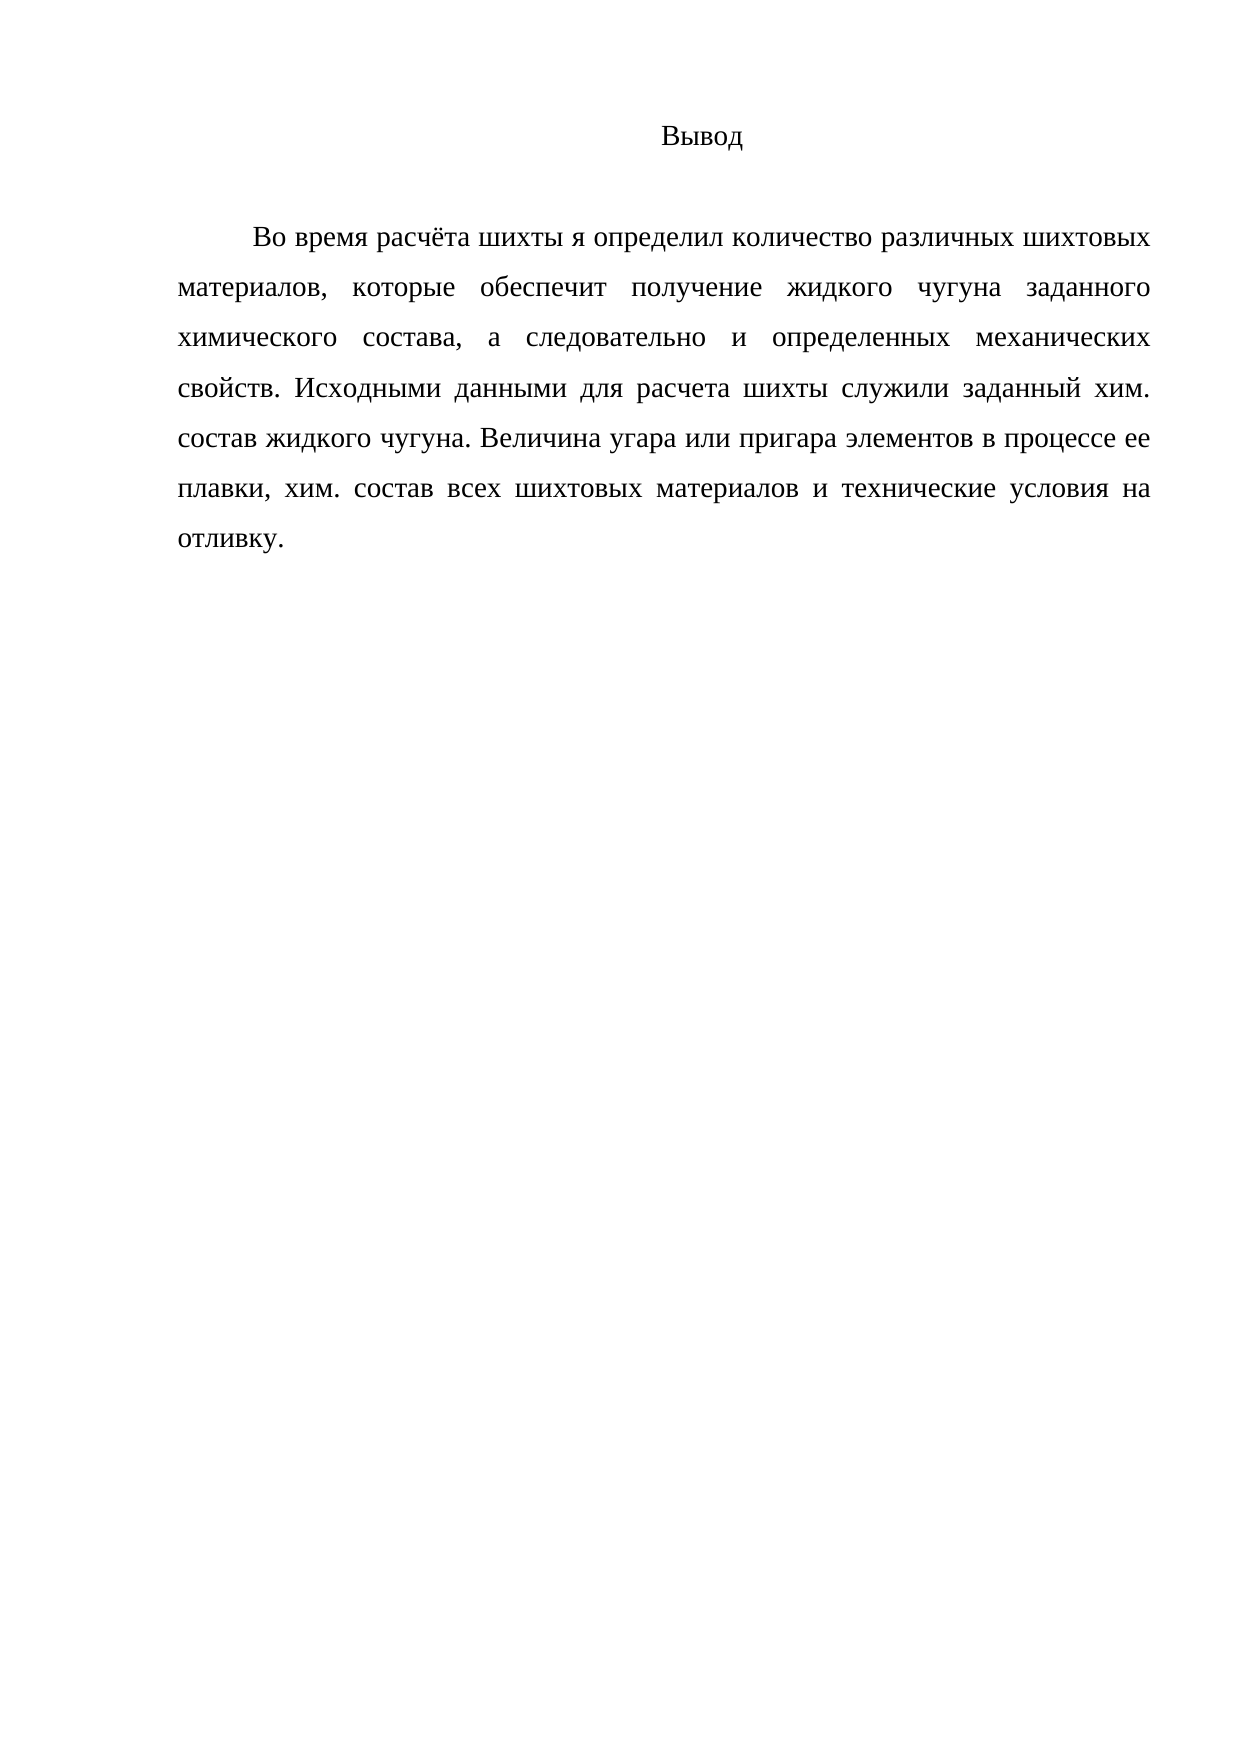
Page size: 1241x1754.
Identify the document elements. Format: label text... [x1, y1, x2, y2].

text Вывод [177, 118, 1152, 152]
text Во время расчёта шихты я определил количество различных шихтовых материалов, которые обеспечит получение жидкого чугуна заданного химического состава, а следовательно и определенных механических свойств. Исходными данными для расчета шихты служили заданный хим. состав жидкого чугуна. Величина угара или пригара элементов в процессе ее плавки, хим. состав всех шихтовых материалов и технические условия на отливку. [177, 219, 1152, 554]
